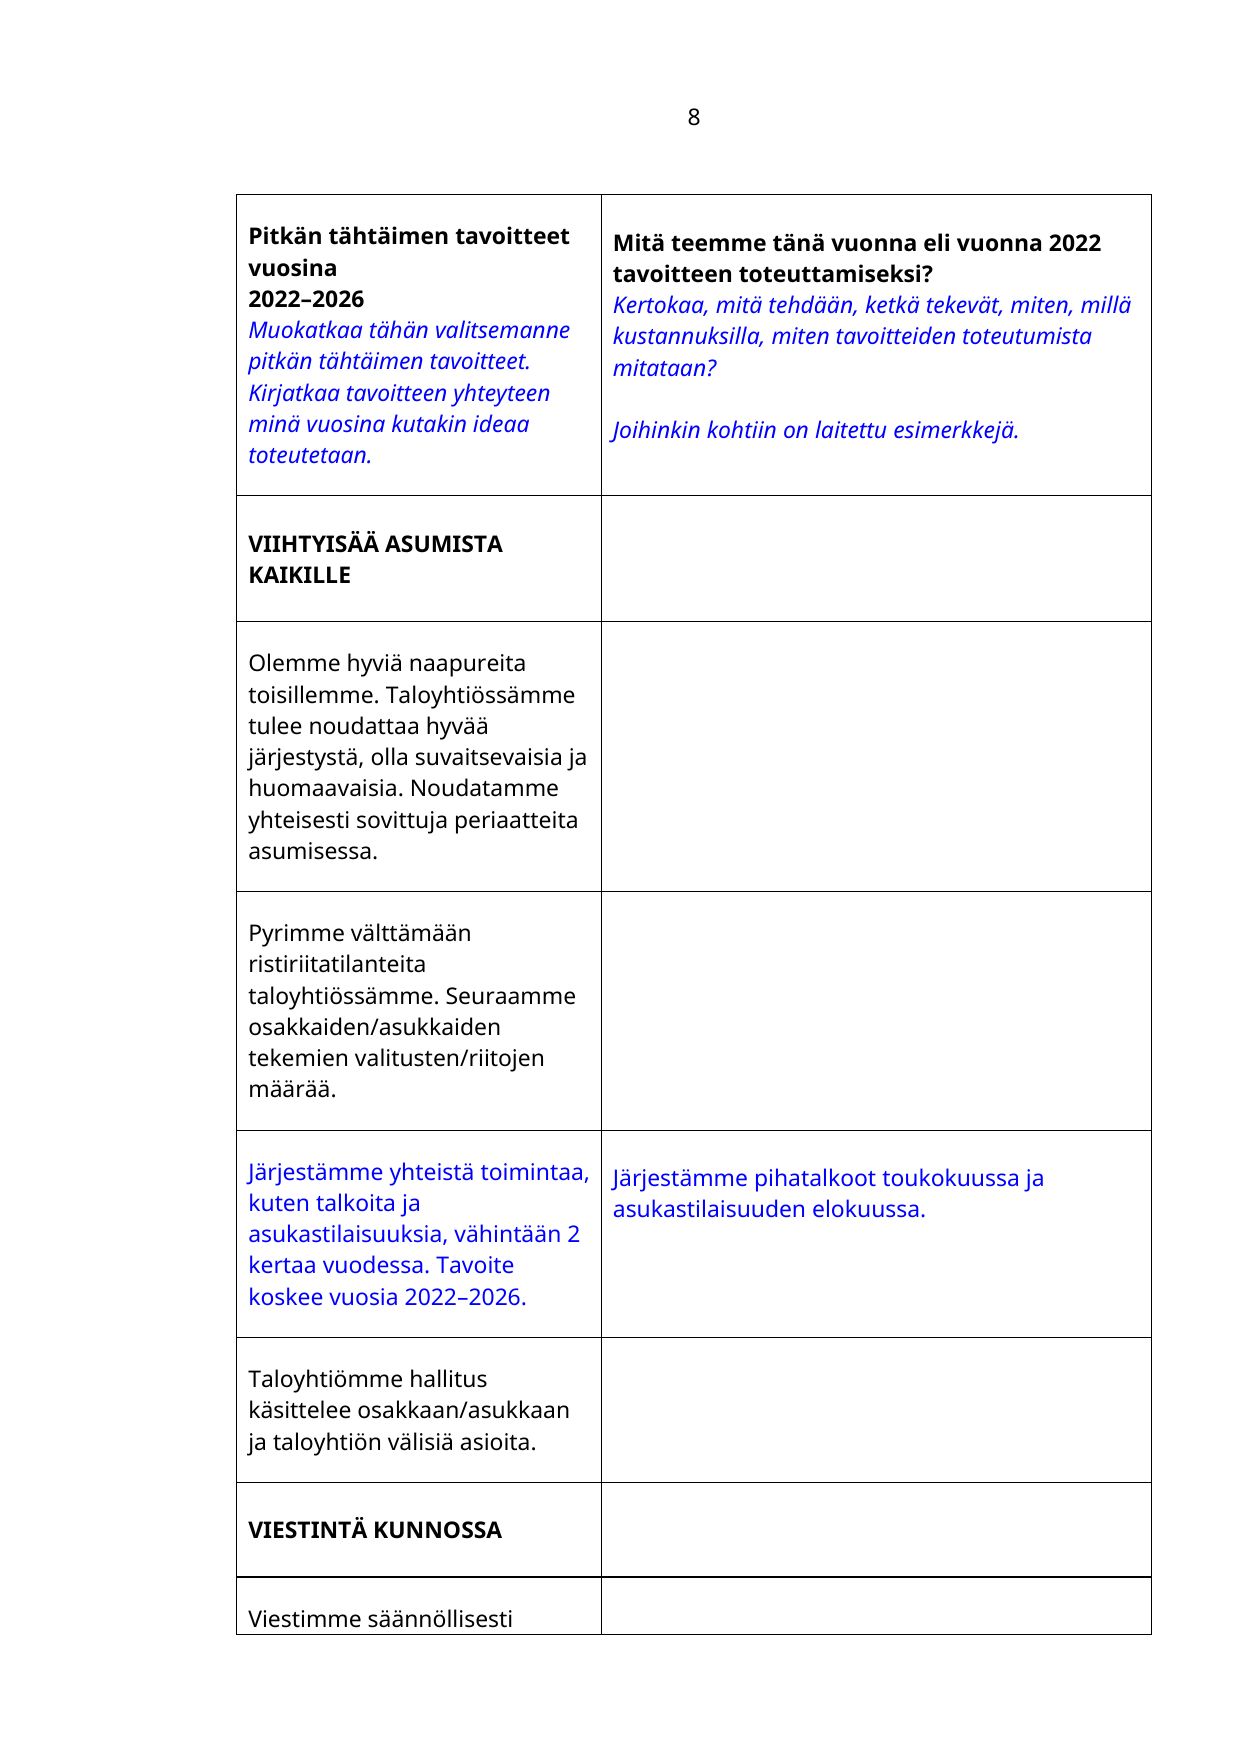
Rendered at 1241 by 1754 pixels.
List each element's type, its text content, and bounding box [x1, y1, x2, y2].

table_cell Taloyhtiömme hallitus käsittelee osakkaan/asukkaan ja taloyhtiön välisiä asioita. [237, 1338, 601, 1482]
table_cell Järjestämme pihatalkoot toukokuussa ja asukastilaisuuden elokuussa. [602, 1131, 1151, 1337]
table_cell [602, 1338, 1151, 1482]
table_cell [602, 1578, 1151, 1634]
table_cell Olemme hyviä naapureita toisillemme. Taloyhtiössämme tulee noudattaa hyvää järjestystä, olla suvaitsevaisia ja huomaavaisia. Noudatamme yhteisesti sovittuja periaatteita asumisessa. [237, 622, 601, 891]
table_cell Järjestämme yhteistä toimintaa, kuten talkoita ja asukastilaisuuksia, vähintään 2 kertaa vuodessa. Tavoite koskee vuosia 2022–2026. [237, 1131, 601, 1337]
table_cell [602, 496, 1151, 621]
table_cell Pyrimme välttämään ristiriitatilanteita taloyhtiössämme. Seuraamme osakkaiden/asukkaiden tekemien valitusten/riitojen määrää. [237, 892, 601, 1129]
table_cell [602, 622, 1151, 891]
table_cell VIIHTYISÄÄ ASUMISTA KAIKILLE [237, 496, 601, 621]
table_header Pitkän tähtäimen tavoitteet vuosina 2022–2026 Muokatkaa tähän valitsemanne pitkän tähtäimen tavoitteet. Kirjatkaa tavoitteen yhteyteen minä vuosina kutakin ideaa toteutetaan. [237, 195, 601, 495]
table_cell [602, 892, 1151, 1129]
table_header Mitä teemme tänä vuonna eli vuonna 2022 tavoitteen toteuttamiseksi? Kertokaa, mitä tehdään, ketkä tekevät, miten, millä kustannuksilla, miten tavoitteiden toteutumista mitataan? Joihinkin kohtiin on laitettu esimerkkejä. [602, 195, 1151, 495]
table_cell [237, 1578, 601, 1634]
table_cell VIESTINTÄ KUNNOSSA [237, 1483, 601, 1576]
table_cell [602, 1483, 1151, 1576]
